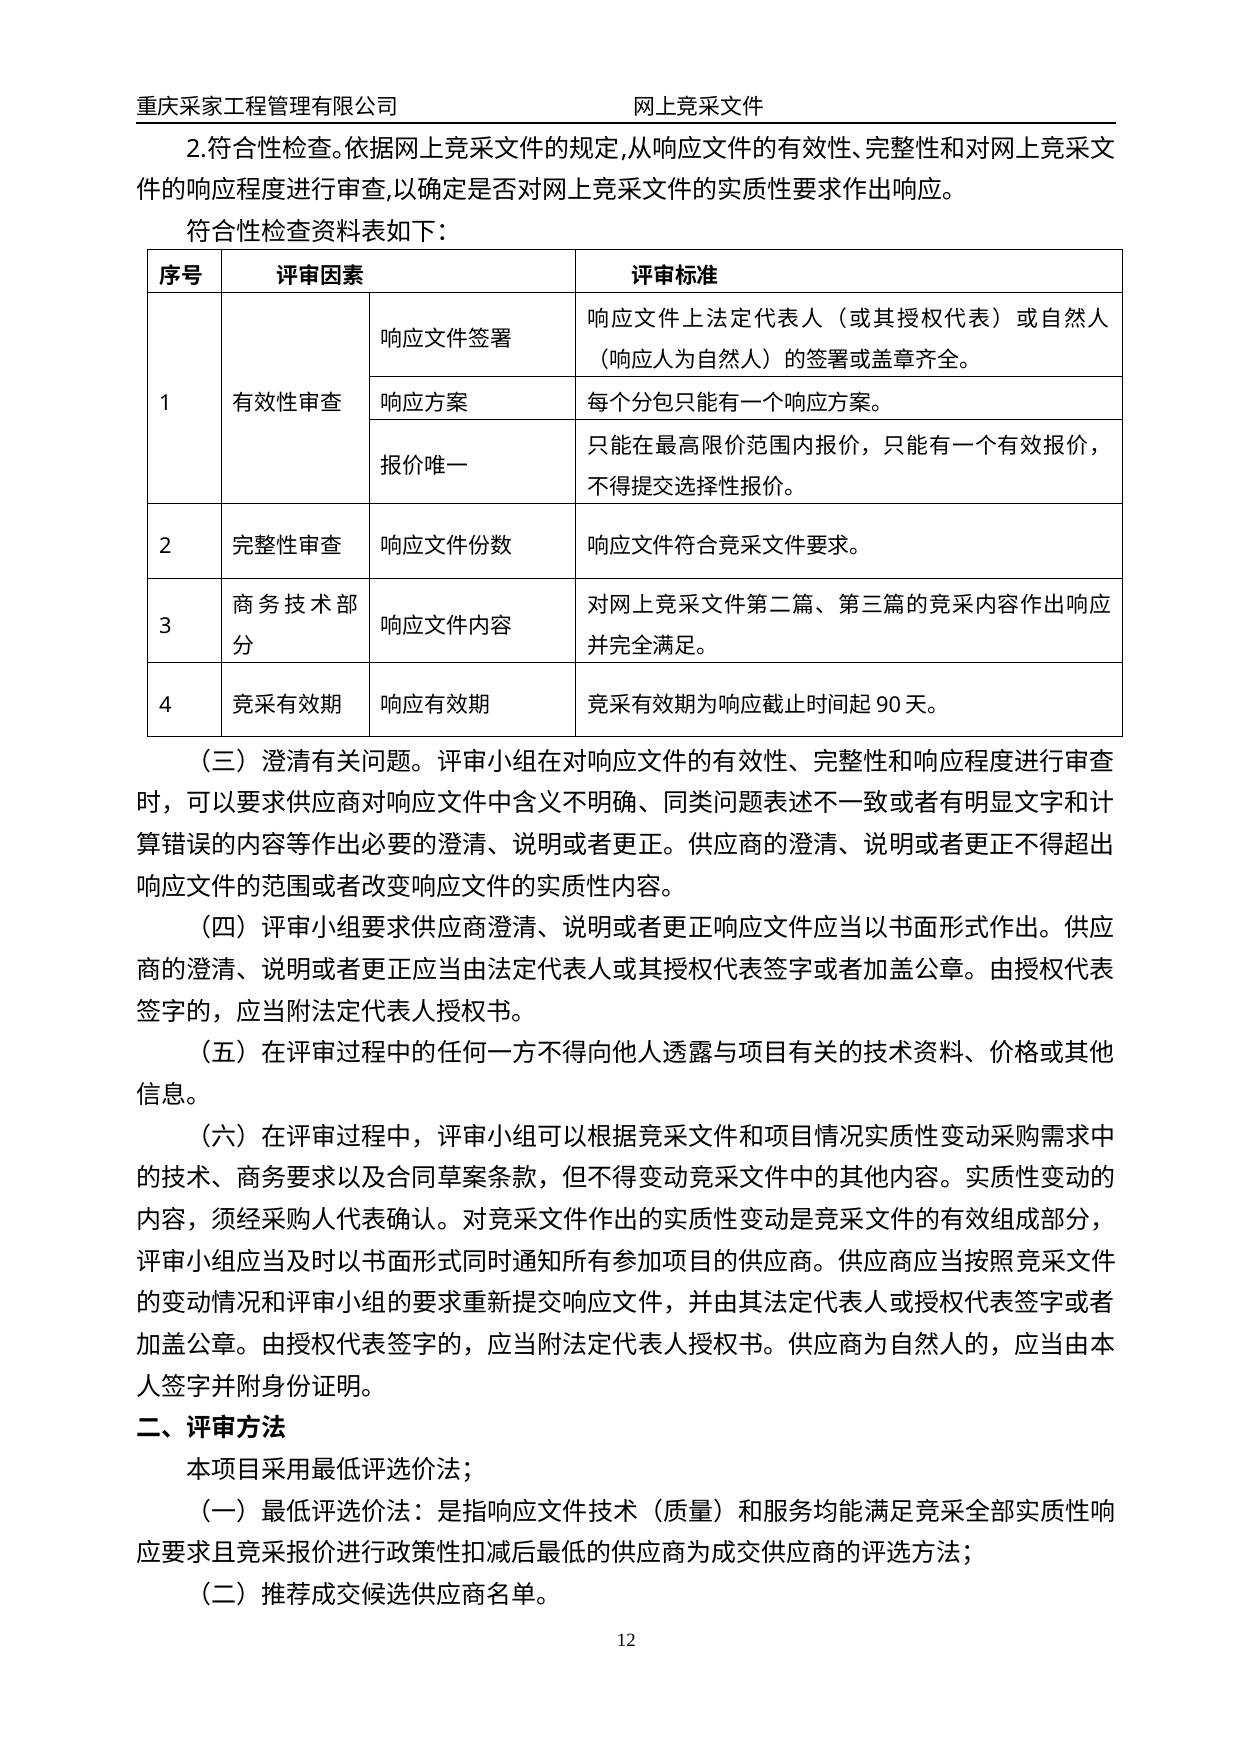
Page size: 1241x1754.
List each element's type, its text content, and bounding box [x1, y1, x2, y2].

text （四）评审小组要求供应商澄清、说明或者更正响应文件应当以书面形式作出。供应商的澄清、说明或者更正应当由法定代表人或其授权代表签字或者加盖公章。由授权代表签字的，应当附法定代表人授权书。 [136, 903, 1116, 1028]
text （六）在评审过程中，评审小组可以根据竞采文件和项目情况实质性变动采购需求中的技术、商务要求以及合同草案条款，但不得变动竞采文件中的其他内容。实质性变动的内容，须经采购人代表确认。对竞采文件作出的实质性变动是竞采文件的有效组成部分，评审小组应当及时以书面形式同时通知所有参加项目的供应商。供应商应当按照竞采文件的变动情况和评审小组的要求重新提交响应文件，并由其法定代表人或授权代表签字或者加盖公章。由授权代表签字的，应当附法定代表人授权书。供应商为自然人的，应当由本人签字并附身份证明。 [136, 1112, 1116, 1403]
text 本项目采用最低评选价法； [136, 1445, 1116, 1487]
table_cell 响应文件符合竞采文件要求。 [576, 504, 1122, 578]
table_cell 4 [148, 663, 221, 736]
table_cell 只能在最高限价范围内报价，只能有一个有效报价，不得提交选择性报价。 [576, 420, 1122, 503]
table_cell 响应文件上法定代表人（或其授权代表）或自然人（响应人为自然人）的签署或盖章齐全。 [576, 293, 1122, 376]
table_cell 响应文件份数 [370, 504, 575, 578]
table_header 序号 [148, 250, 221, 292]
text （五）在评审过程中的任何一方不得向他人透露与项目有关的技术资料、价格或其他信息。 [136, 1028, 1116, 1112]
table_cell 商务技术部分 [222, 579, 369, 662]
text （二）推荐成交候选供应商名单。 [136, 1570, 1116, 1612]
table_cell 对网上竞采文件第二篇、第三篇的竞采内容作出响应并完全满足。 [576, 579, 1122, 662]
table_header 评审标准 [576, 250, 1122, 292]
table_header 评审因素 [222, 250, 575, 292]
table_cell 响应文件内容 [370, 579, 575, 662]
table_cell 完整性审查 [222, 504, 369, 578]
table_cell 响应方案 [370, 377, 575, 419]
table_cell 每个分包只能有一个响应方案。 [576, 377, 1122, 419]
table_cell 3 [148, 579, 221, 662]
subtitle 二、评审方法 [136, 1403, 1116, 1445]
table_cell 竞采有效期为响应截止时间起90天。 [576, 663, 1122, 736]
table_cell 报价唯一 [370, 420, 575, 503]
text 符合性检查资料表如下： [136, 207, 1116, 249]
text 2.符合性检查｡依据网上竞采文件的规定,从响应文件的有效性､完整性和对网上竞采文件的响应程度进行审查,以确定是否对网上竞采文件的实质性要求作出响应｡ [136, 124, 1116, 207]
text （一）最低评选价法：是指响应文件技术（质量）和服务均能满足竞采全部实质性响应要求且竞采报价进行政策性扣减后最低的供应商为成交供应商的评选方法； [136, 1487, 1116, 1570]
text （三）澄清有关问题。评审小组在对响应文件的有效性、完整性和响应程度进行审查时，可以要求供应商对响应文件中含义不明确、同类问题表述不一致或者有明显文字和计算错误的内容等作出必要的澄清、说明或者更正。供应商的澄清、说明或者更正不得超出响应文件的范围或者改变响应文件的实质性内容。 [136, 737, 1116, 903]
table_cell 2 [148, 504, 221, 578]
table_cell 竞采有效期 [222, 663, 369, 736]
table_cell 响应有效期 [370, 663, 575, 736]
table_cell 有效性审查 [222, 293, 369, 503]
table_cell 1 [148, 293, 221, 503]
table_cell 响应文件签署 [370, 293, 575, 376]
